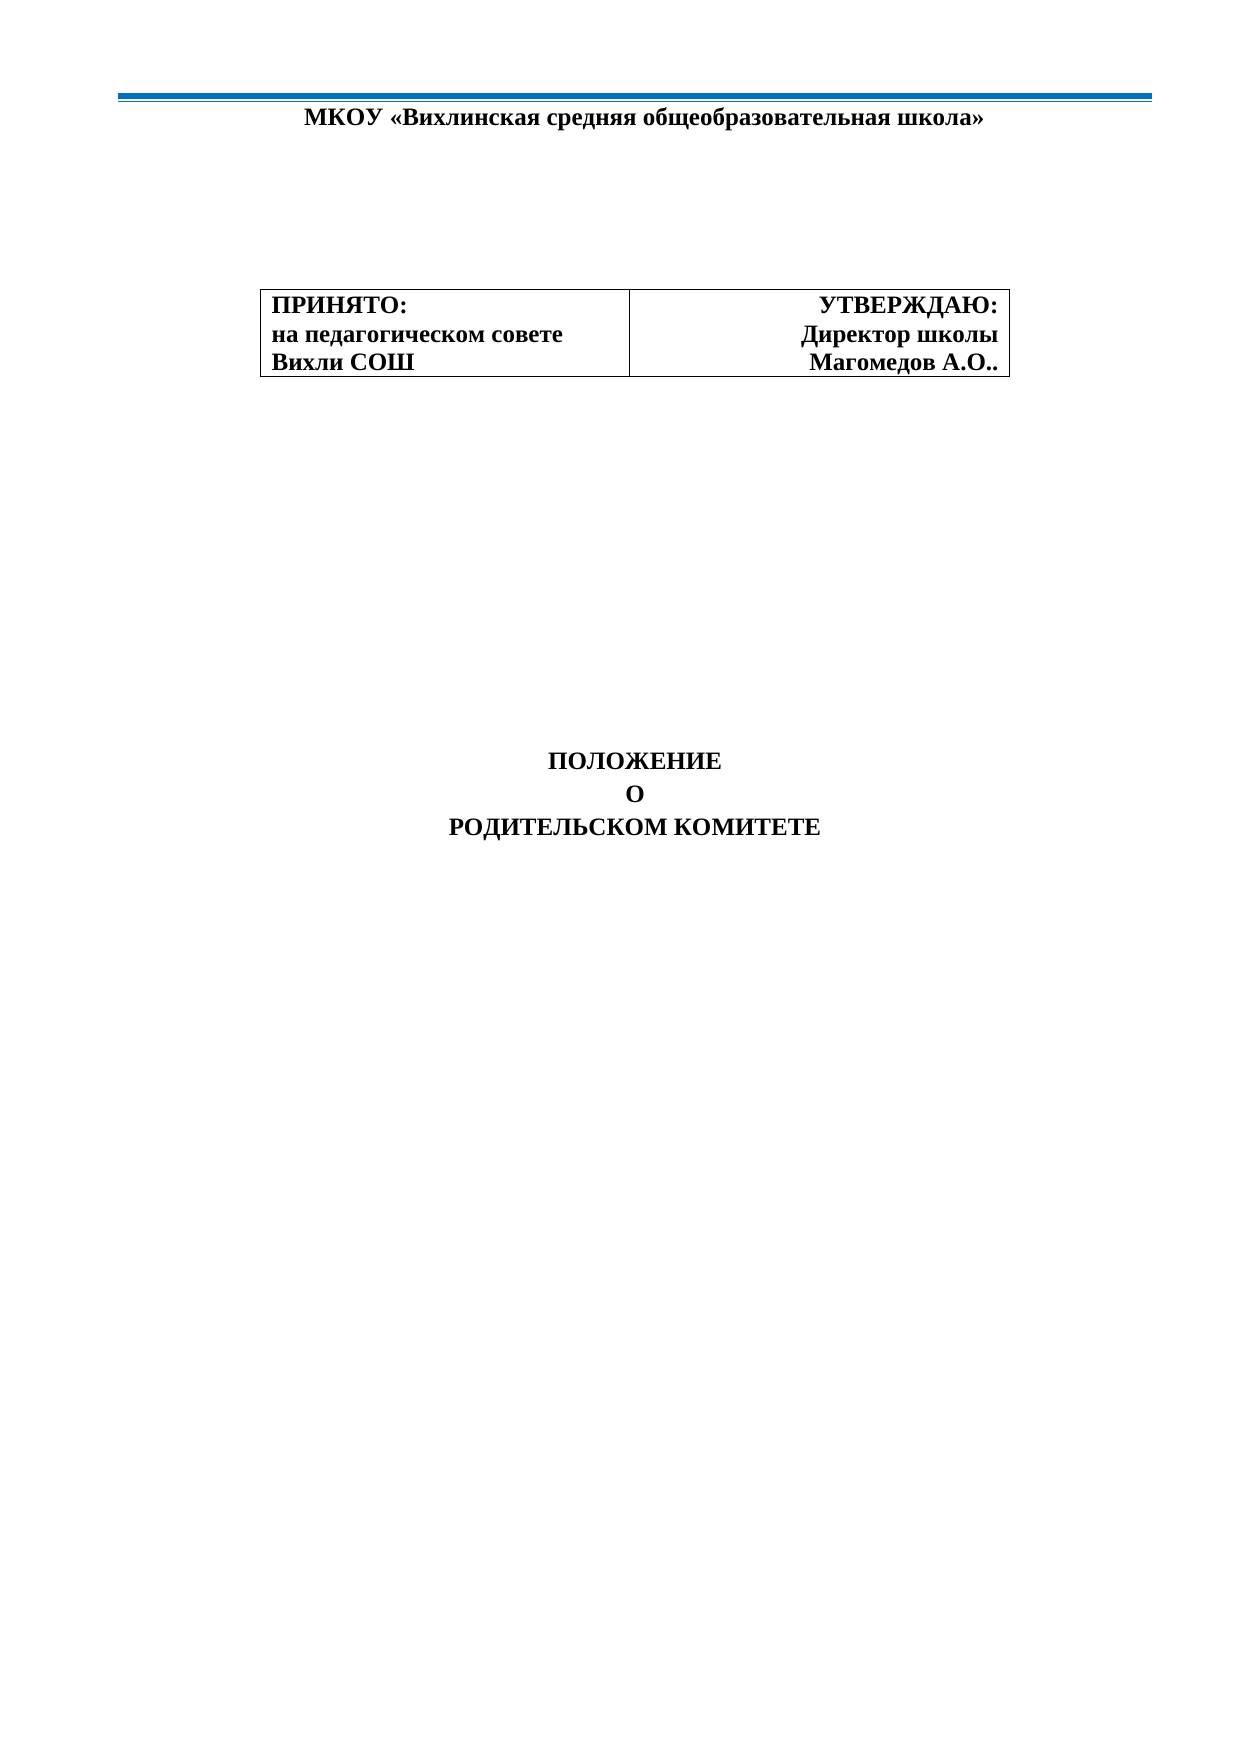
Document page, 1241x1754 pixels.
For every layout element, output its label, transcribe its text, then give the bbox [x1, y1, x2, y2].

table_header ПРИНЯТО: на педагогическом совете Вихли СОШ [261, 290, 629, 376]
table_header УТВЕРЖДАЮ: Директор школы Магомедов А.О.. [630, 290, 1009, 376]
text ПОЛОЖЕНИЕ [118, 746, 1152, 775]
table_header МКОУ «Вихлинская средняя общеобразовательная школа» [107, 103, 1181, 131]
text РОДИТЕЛЬСКОМ КОМИТЕТЕ [118, 812, 1152, 841]
text О [118, 779, 1152, 808]
